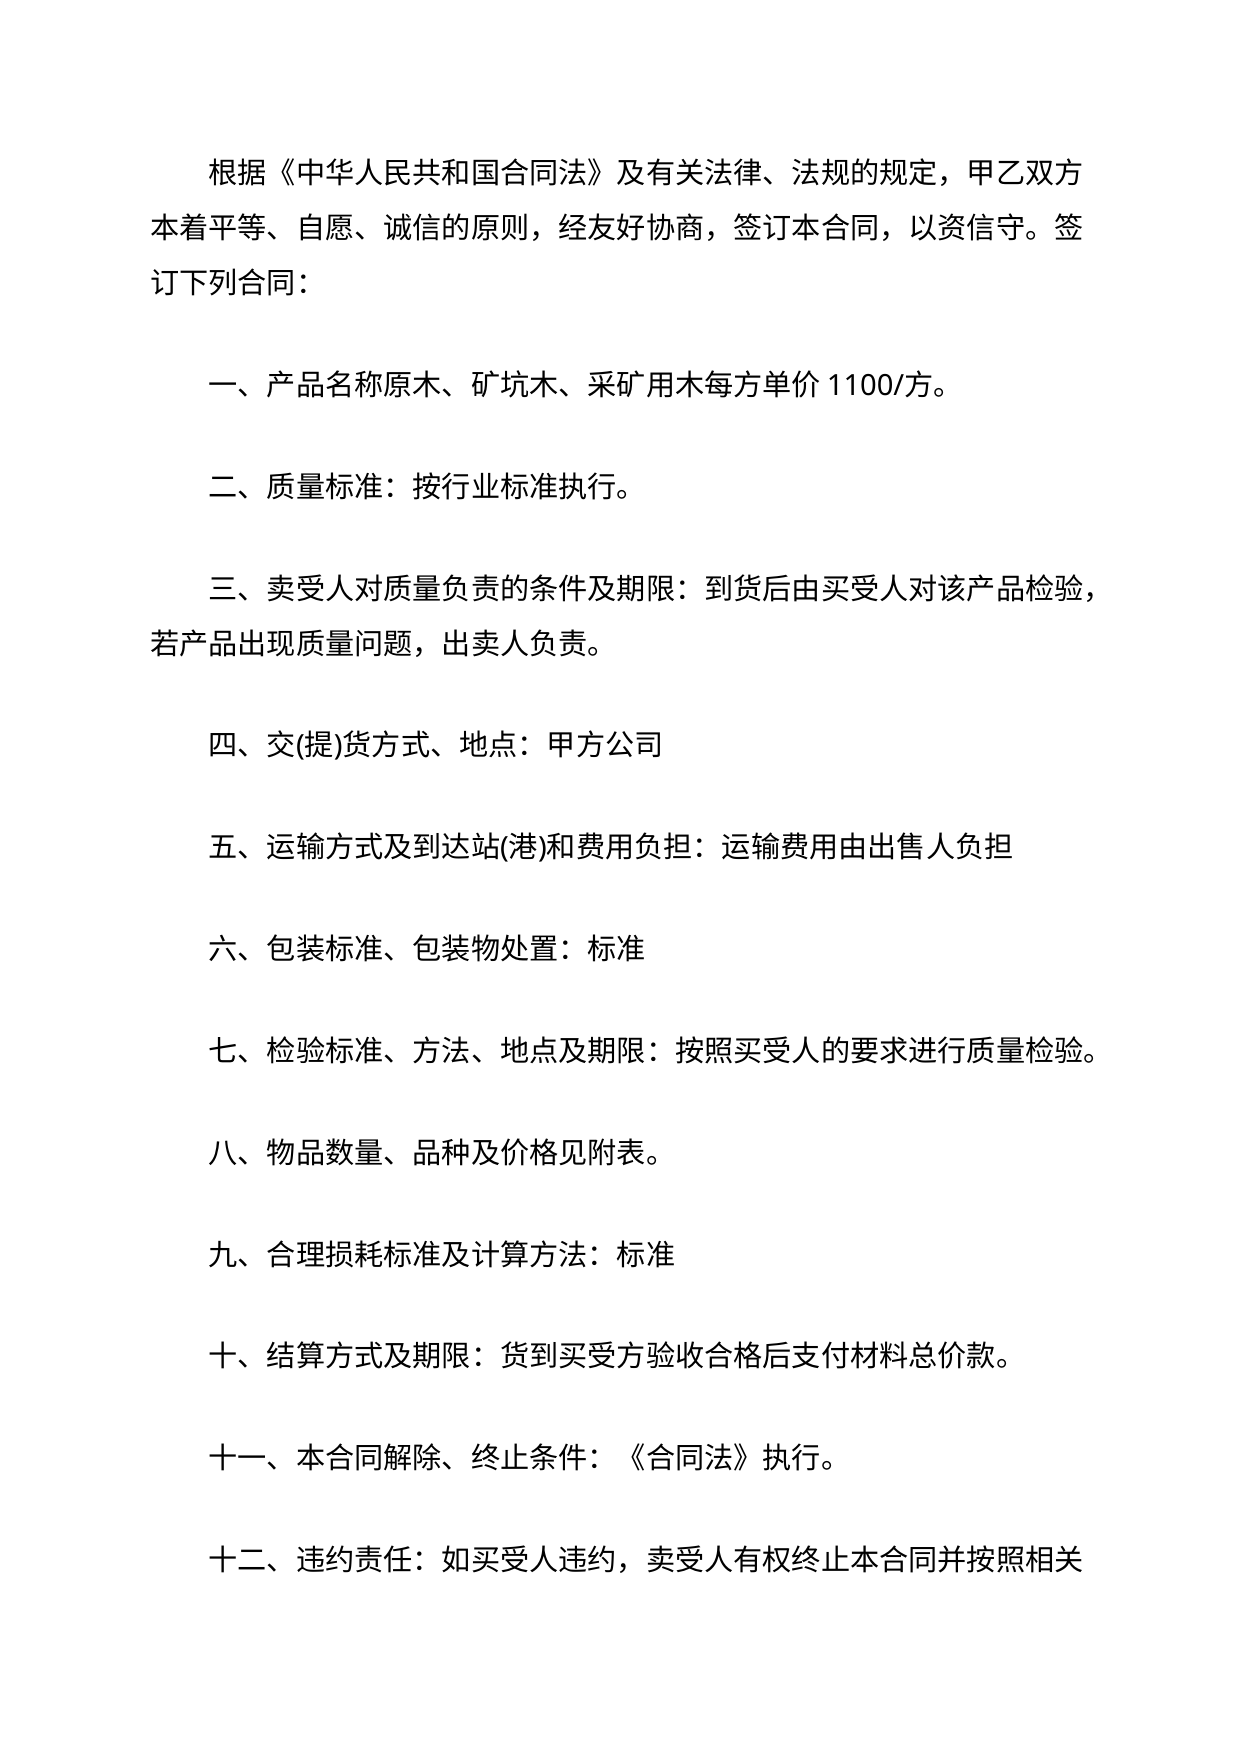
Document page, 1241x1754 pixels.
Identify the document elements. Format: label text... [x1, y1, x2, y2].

text 十一、本合同解除、终止条件：《合同法》执行。 [150, 1435, 1090, 1477]
text 三、卖受人对质量负责的条件及期限：到货后由买受人对该产品检验，若产品出现质量问题，出卖人负责。 [150, 565, 1090, 662]
text 七、检验标准、方法、地点及期限：按照买受人的要求进行质量检验。 [150, 1028, 1090, 1070]
text 一、产品名称原木、矿坑木、采矿用木每方单价1100/方。 [150, 362, 1090, 404]
text 二、质量标准：按行业标准执行。 [150, 463, 1090, 506]
text 九、合理损耗标准及计算方法：标准 [150, 1231, 1090, 1273]
text 五、运输方式及到达站(港)和费用负担：运输费用由出售人负担 [150, 824, 1090, 866]
text 十、结算方式及期限：货到买受方验收合格后支付材料总价款。 [150, 1333, 1090, 1375]
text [150, 1537, 1090, 1579]
text 六、包装标准、包装物处置：标准 [150, 926, 1090, 968]
text 八、物品数量、品种及价格见附表。 [150, 1129, 1090, 1172]
text 根据《中华人民共和国合同法》及有关法律、法规的规定，甲乙双方本着平等、自愿、诚信的原则，经友好协商，签订本合同，以资信守。签订下列合同： [150, 150, 1090, 302]
text 四、交(提)货方式、地点：甲方公司 [150, 722, 1090, 764]
